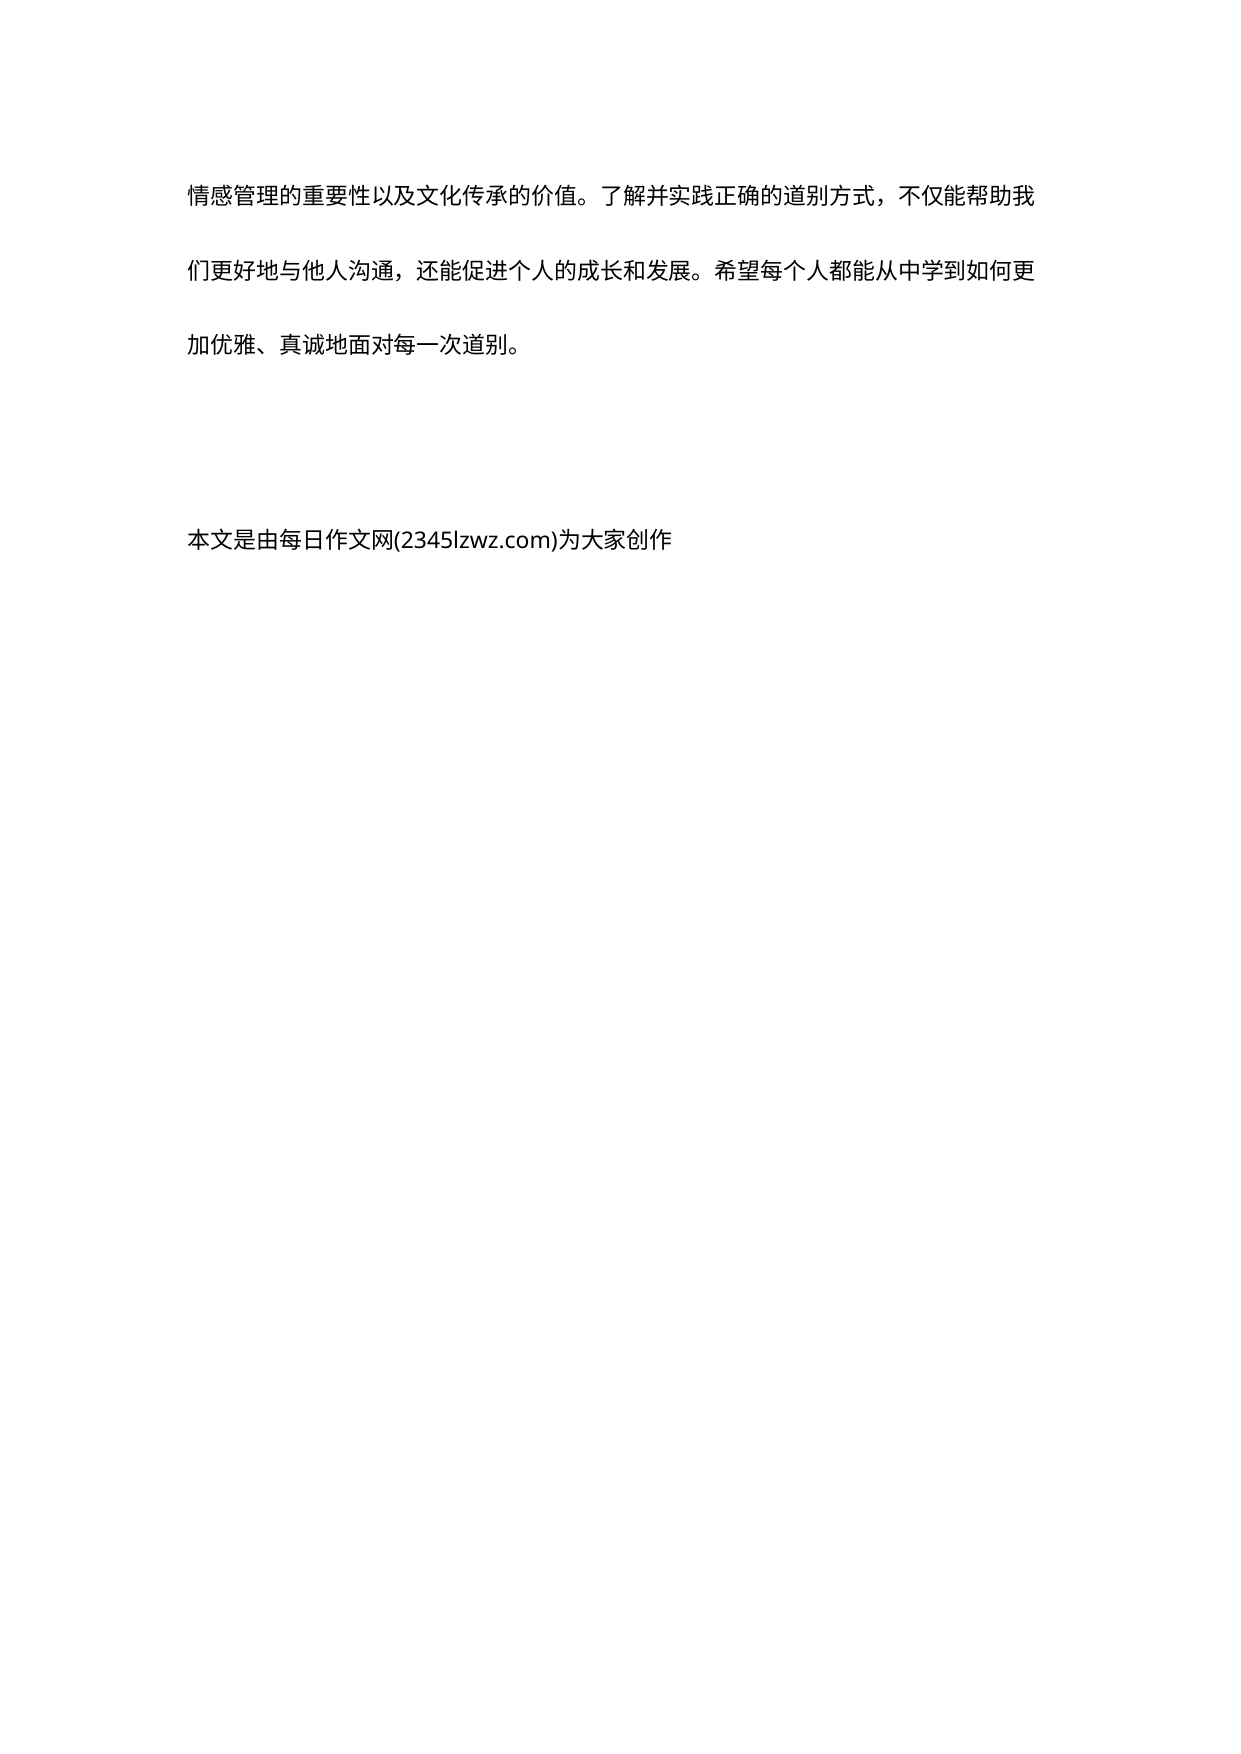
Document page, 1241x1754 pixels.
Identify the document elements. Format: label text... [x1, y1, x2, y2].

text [187, 162, 1053, 376]
text 本文是由每日作文网(2345lzwz.com)为大家创作 [187, 506, 1053, 571]
